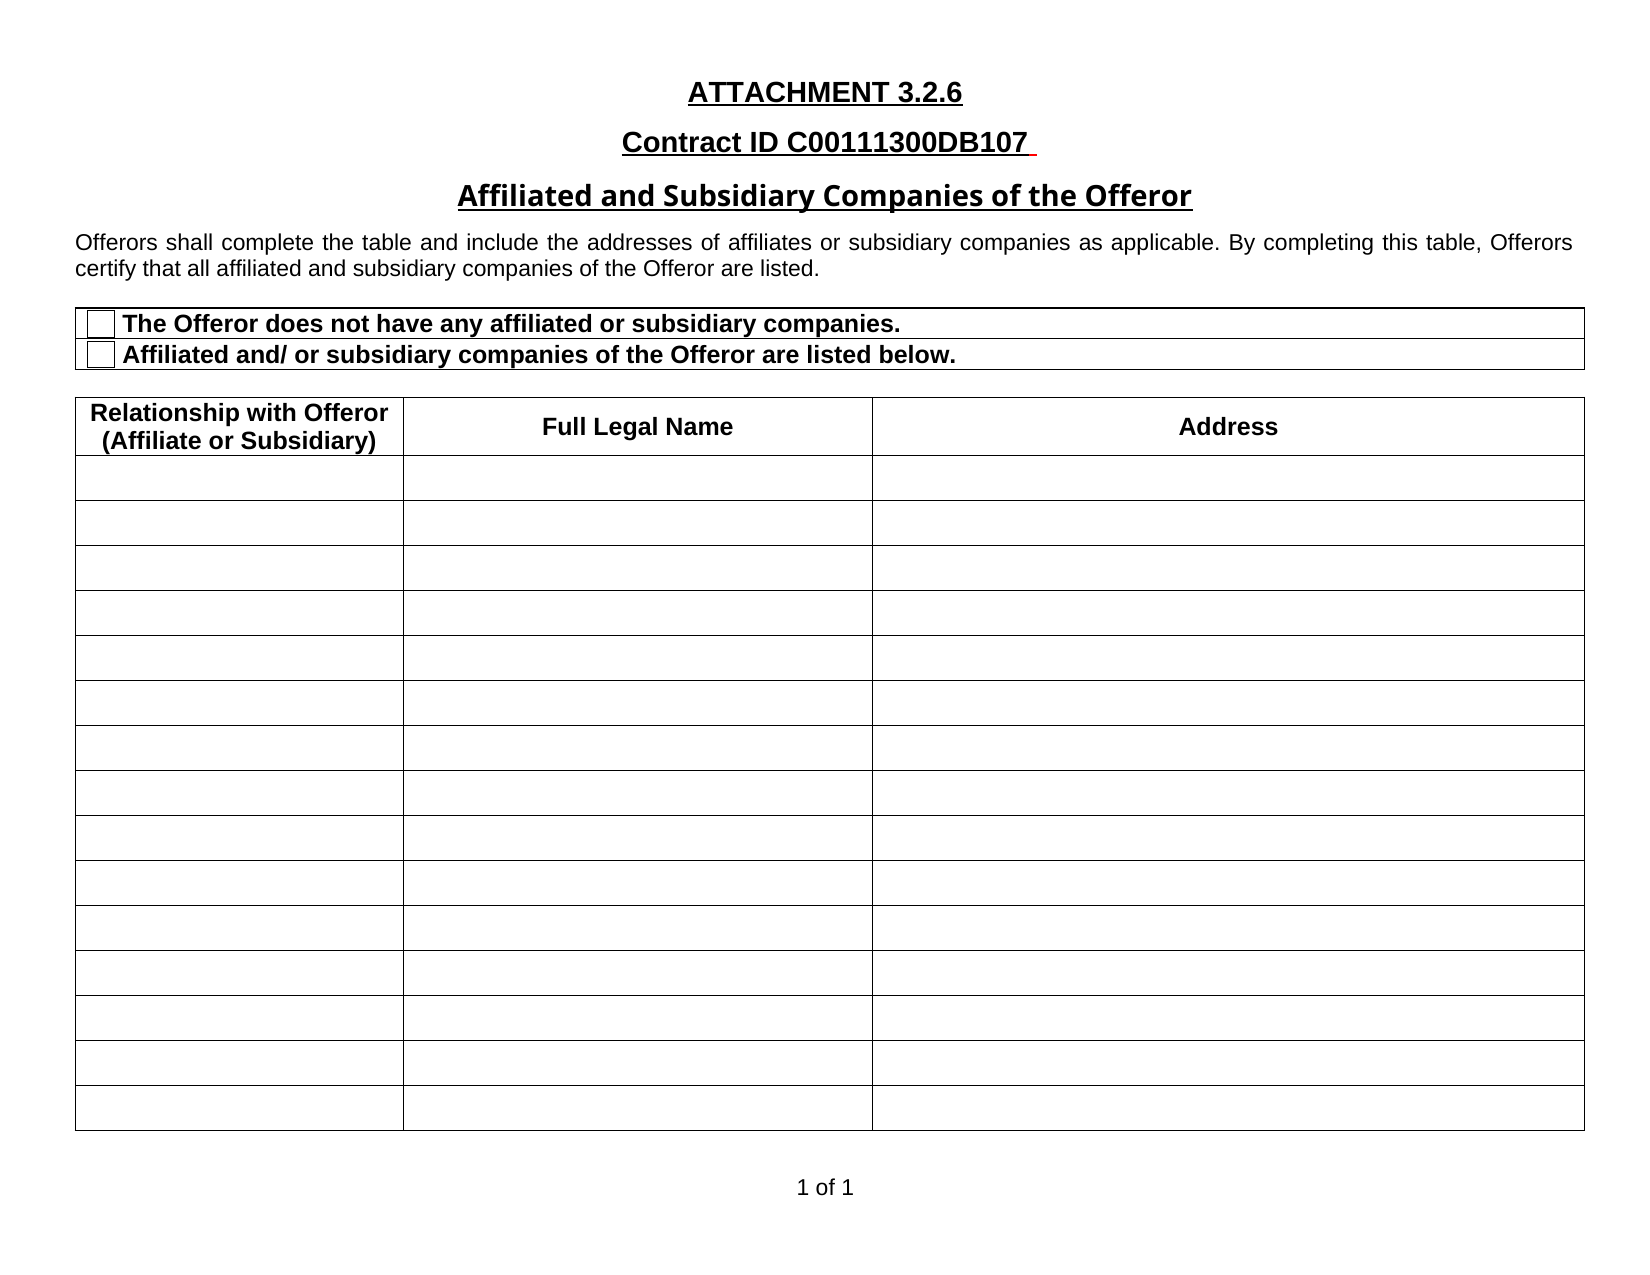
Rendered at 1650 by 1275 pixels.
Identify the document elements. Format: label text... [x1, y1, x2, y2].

table_cell [873, 501, 1584, 545]
table_cell [76, 1041, 403, 1085]
table_cell [873, 1041, 1584, 1085]
table_cell [873, 726, 1584, 770]
table_cell [76, 501, 403, 545]
table_cell [873, 771, 1584, 815]
table_cell [76, 636, 403, 680]
table_cell [873, 996, 1584, 1040]
table_cell [873, 681, 1584, 725]
table_cell [404, 906, 872, 950]
table_cell [404, 681, 872, 725]
table_header The Offeror does not have any affiliated or subsidiary companies. [76, 309, 1584, 338]
table_cell [873, 951, 1584, 995]
table_cell [404, 636, 872, 680]
table_cell [873, 636, 1584, 680]
table_cell [76, 861, 403, 905]
table_cell [404, 816, 872, 860]
table_cell [76, 681, 403, 725]
table_cell [76, 726, 403, 770]
table_cell [404, 951, 872, 995]
table_header Relationship with Offeror (Affiliate or Subsidiary) [76, 398, 403, 455]
table_cell [404, 501, 872, 545]
table_cell [873, 546, 1584, 590]
table_cell [404, 591, 872, 635]
table_cell [873, 456, 1584, 500]
table_cell [873, 906, 1584, 950]
table_cell [76, 906, 403, 950]
table_cell [404, 456, 872, 500]
table_cell [404, 1041, 872, 1085]
table_cell Affiliated and/ or subsidiary companies of the Offeror are listed below. [76, 339, 1584, 369]
table_cell [404, 1086, 872, 1130]
table_cell [76, 816, 403, 860]
table_cell [76, 546, 403, 590]
table_cell [76, 456, 403, 500]
table_cell [404, 726, 872, 770]
table_header Full Legal Name [404, 398, 872, 455]
table_cell [873, 816, 1584, 860]
table_cell [873, 591, 1584, 635]
table_cell [404, 546, 872, 590]
table_cell [76, 996, 403, 1040]
table_cell [76, 1086, 403, 1130]
table_cell [404, 771, 872, 815]
table_cell [76, 771, 403, 815]
table_cell [404, 861, 872, 905]
table_cell [76, 591, 403, 635]
table_header Address [873, 398, 1584, 455]
text Offerors shall complete the table and include the addresses of affiliates or subsidiary companies as applicable. By completing this table, Offerors certify that all affiliated and subsidiary companies of the Offeror are listed. [75, 228, 1575, 281]
table_cell [404, 996, 872, 1040]
table_cell [76, 951, 403, 995]
table_cell [873, 861, 1584, 905]
table_cell [873, 1086, 1584, 1130]
